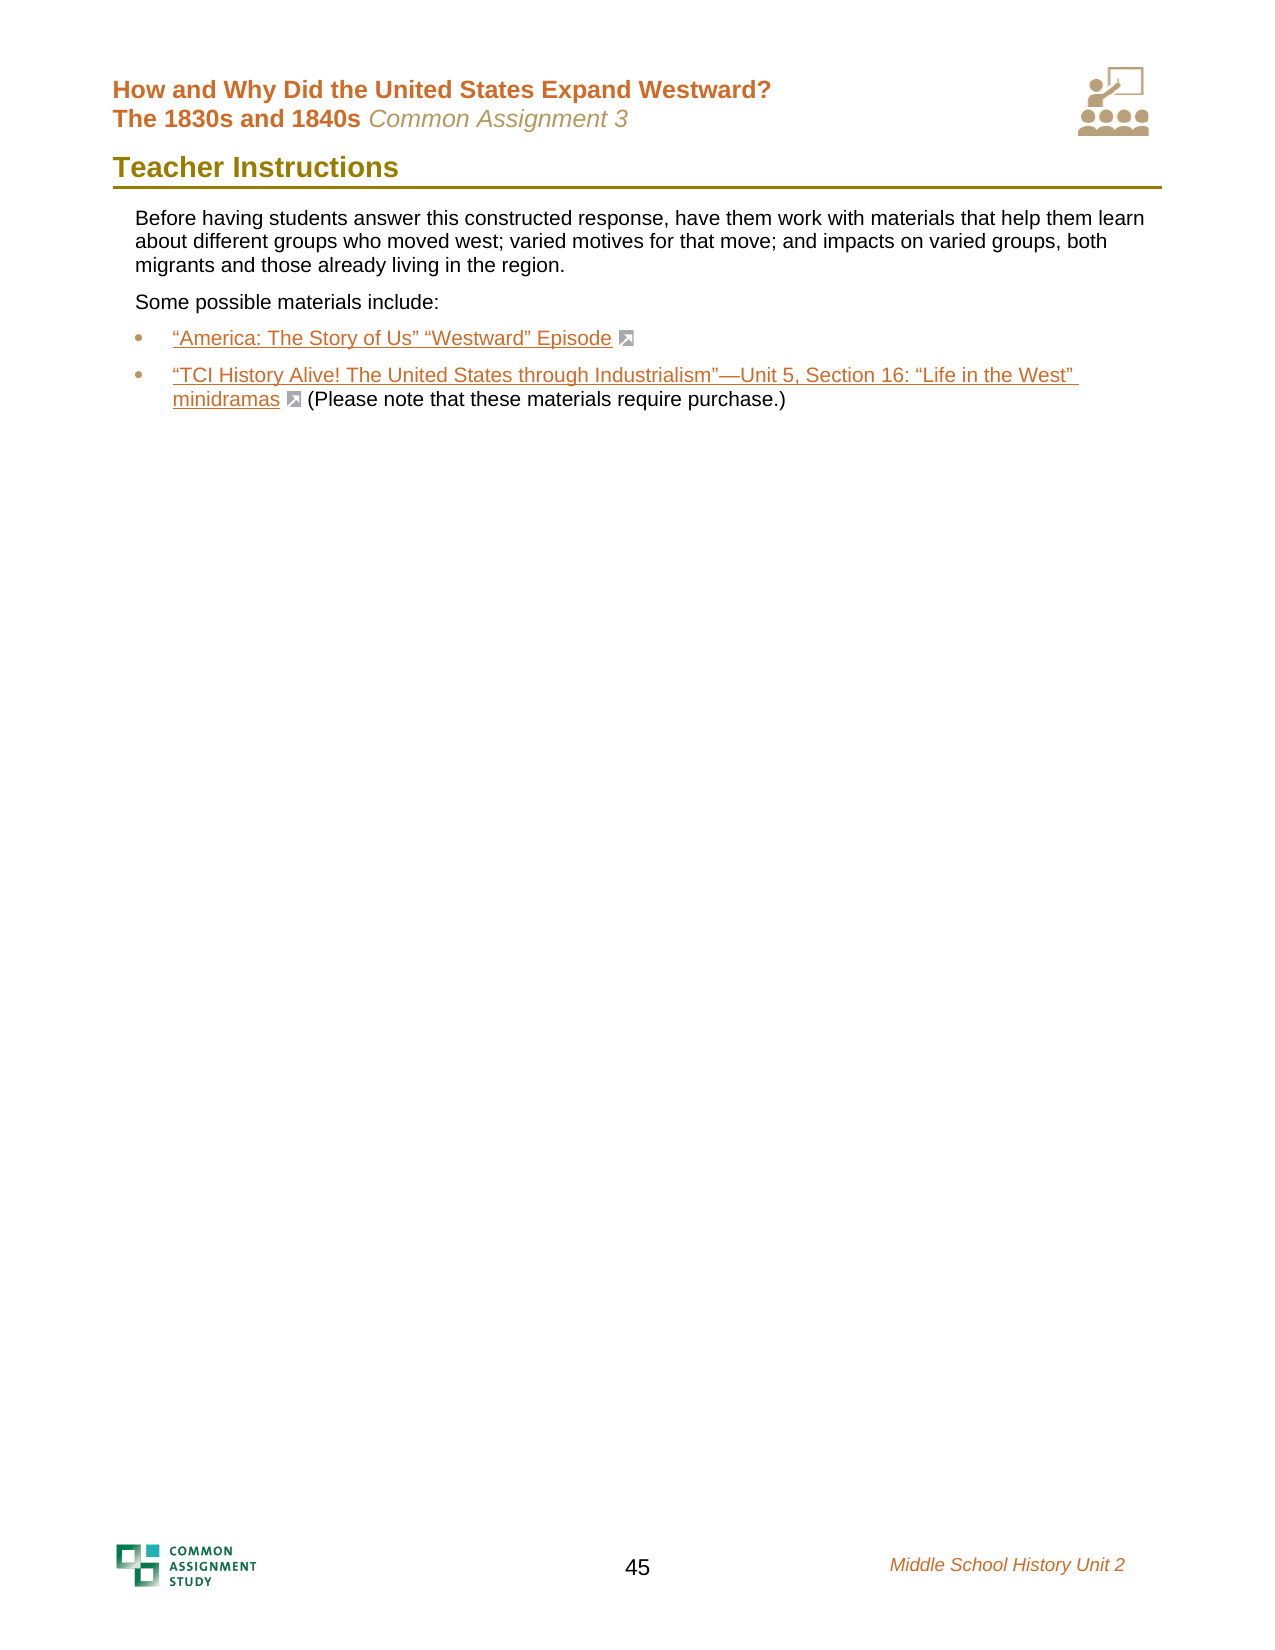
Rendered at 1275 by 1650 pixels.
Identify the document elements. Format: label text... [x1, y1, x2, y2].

text “America: The Story of Us” “Westward” Episode [135, 326, 1162, 350]
text “TCI History Alive! The United States through Industrialism”—Unit 5, Section 16: “Life in the West” minidramas (Please note that these materials require purchase.) [135, 363, 1162, 411]
text Some possible materials include: [135, 290, 1162, 314]
picture [112, 1537, 263, 1594]
title Teacher Instructions [112, 150, 1162, 189]
text Before having students answer this constructed response, have them work with materials that help them learn about different groups who moved west; varied motives for that move; and impacts on varied groups, both migrants and those already living in the region. [135, 205, 1162, 277]
